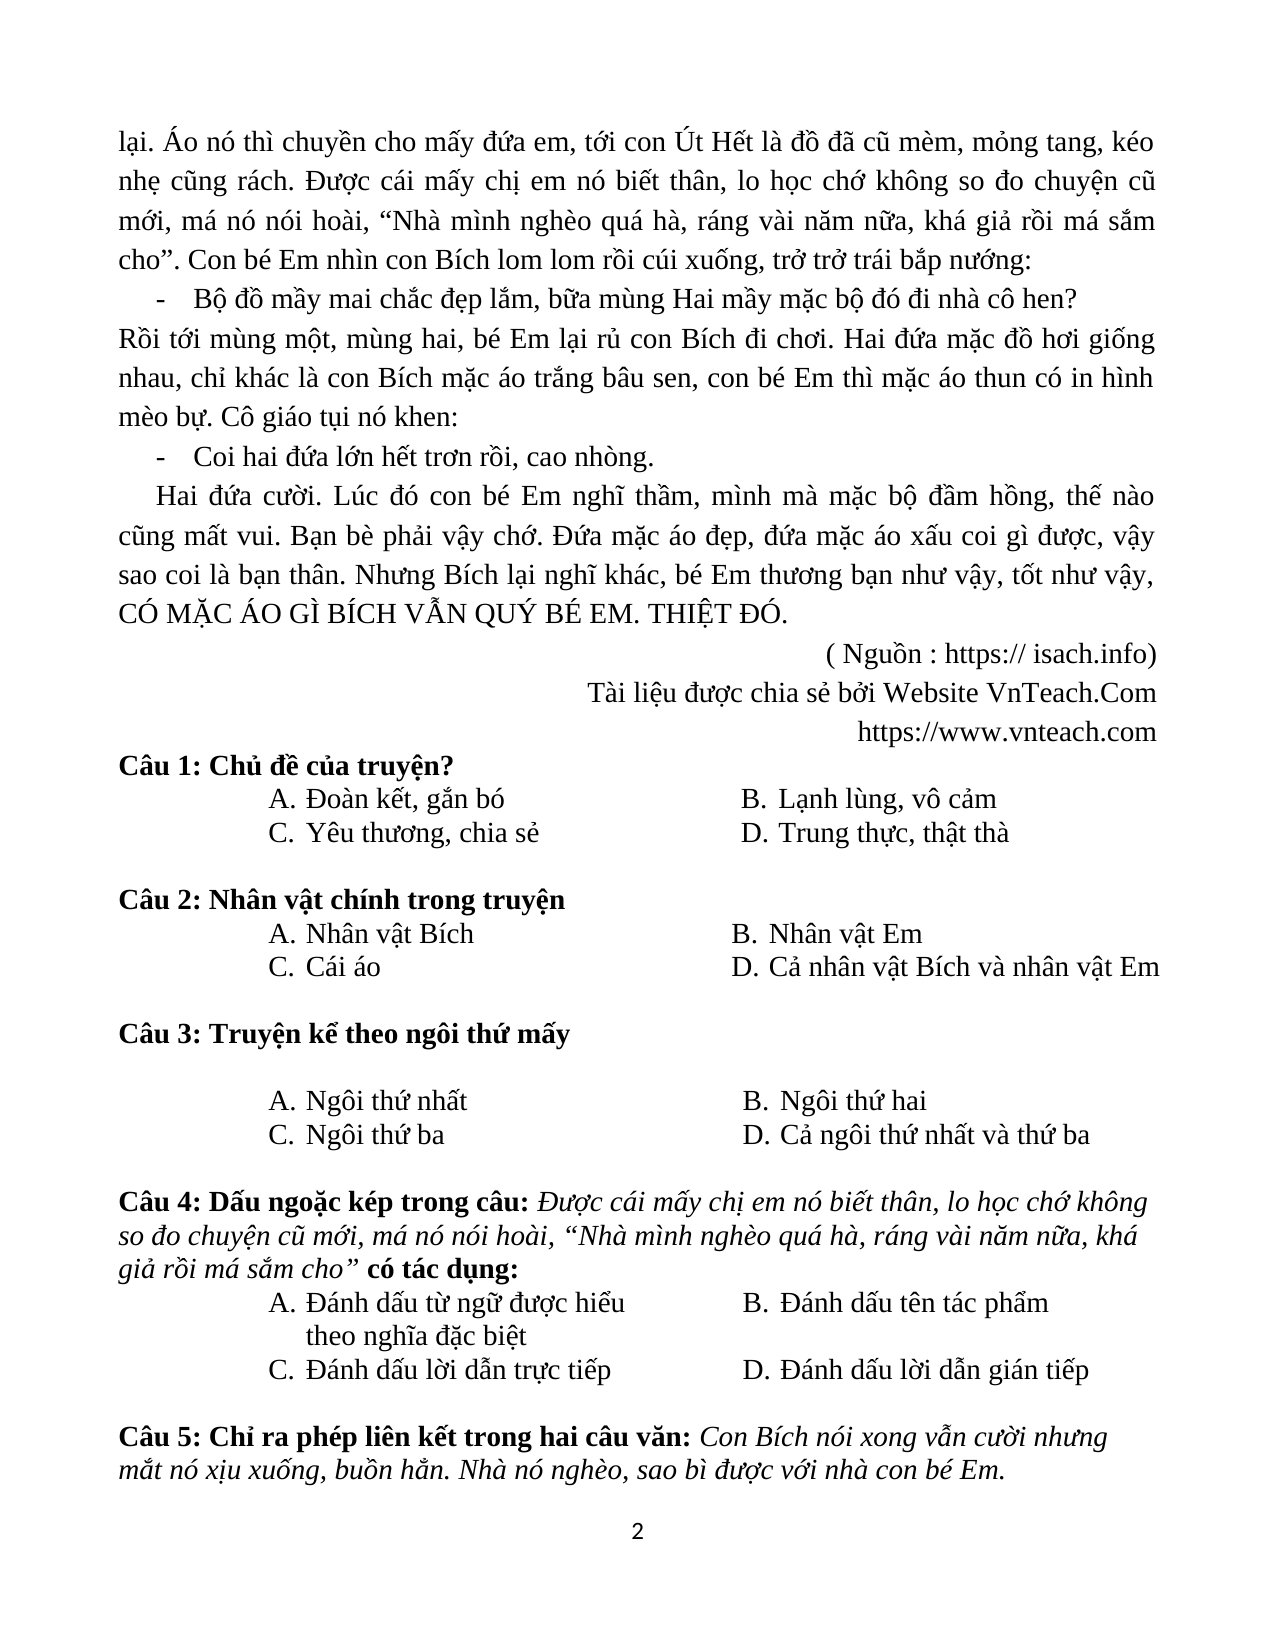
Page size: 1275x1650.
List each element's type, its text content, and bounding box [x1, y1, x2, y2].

list Coi hai đứa lớn hết trơn rồi, cao nhòng. [156, 433, 1157, 472]
text Hai đứa cười. Lúc đó con bé Em nghĩ thầm, mình mà mặc bộ đầm hồng, thế nào cũng mất vui. Bạn bè phải vậy chớ. Đứa mặc áo đẹp, đứa mặc áo xấu coi gì được, vậy sao coi là bạn thân. Nhưng Bích lại nghĩ khác, bé Em thương bạn như vậy, tốt như vậy, CÓ MẶC ÁO GÌ BÍCH VẪN QUÝ BÉ EM. THIỆT ĐÓ. [118, 472, 1157, 630]
text Câu 5: Chỉ ra phép liên kết trong hai câu văn: Con Bích nói xong vẫn cười nhưng mắt nó xịu xuống, buồn hẳn. Nhà nó nghèo, sao bì được với nhà con bé Em. [118, 1419, 1157, 1486]
table_header Nhân vật Em [683, 916, 1185, 949]
table_header Lạnh lùng, vô cảm [692, 782, 1168, 815]
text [118, 118, 1157, 276]
table_header Nhân vật Bích [219, 916, 682, 949]
text Câu 3: Truyện kể theo ngôi thứ mấy [118, 1016, 1157, 1050]
table_header Đánh dấu từ ngữ được hiểu theo nghĩa đặc biệt [219, 1285, 694, 1352]
table_cell Cả ngôi thứ nhất và thứ ba [694, 1117, 1168, 1151]
text Câu 2: Nhân vật chính trong truyện [118, 882, 1157, 916]
table_cell Đánh dấu lời dẫn trực tiếp [219, 1352, 694, 1385]
table_cell Cả nhân vật Bích và nhân vật Em [683, 949, 1185, 983]
table_header Ngôi thứ nhất [219, 1084, 694, 1117]
table_cell Ngôi thứ ba [219, 1117, 694, 1151]
text Câu 1: Chủ đề của truyện? [118, 748, 1157, 782]
text Tài liệu được chia sẻ bởi Website VnTeach.Com [118, 669, 1157, 709]
list Bộ đồ mầy mai chắc đẹp lắm, bữa mùng Hai mầy mặc bộ đó đi nhà cô hen? [156, 276, 1157, 315]
table_cell Cái áo [219, 949, 682, 983]
text Rồi tới mùng một, mùng hai, bé Em lại rủ con Bích đi chơi. Hai đứa mặc đồ hơi giống nhau, chỉ khác là con Bích mặc áo trắng bâu sen, con bé Em thì mặc áo thun có in hình mèo bự. Cô giáo tụi nó khen: [118, 315, 1157, 433]
table_header Đánh dấu tên tác phẩm [694, 1285, 1168, 1352]
text ( Nguồn : https:// isach.info) [118, 630, 1157, 669]
table_cell Đánh dấu lời dẫn gián tiếp [694, 1352, 1168, 1385]
text https://www.vnteach.com [118, 709, 1157, 748]
table_cell Yêu thương, chia sẻ [219, 815, 692, 849]
text Câu 4: Dấu ngoặc kép trong câu: Được cái mấy chị em nó biết thân, lo học chớ không so đo chuyện cũ mới, má nó nói hoài, “Nhà mình nghèo quá hà, ráng vài năm nữa, khá giả rồi má sắm cho” có tác dụng: [118, 1184, 1157, 1285]
table_header Ngôi thứ hai [694, 1084, 1168, 1117]
table_header Đoàn kết, gắn bó [219, 782, 692, 815]
table_cell Trung thực, thật thà [692, 815, 1168, 849]
